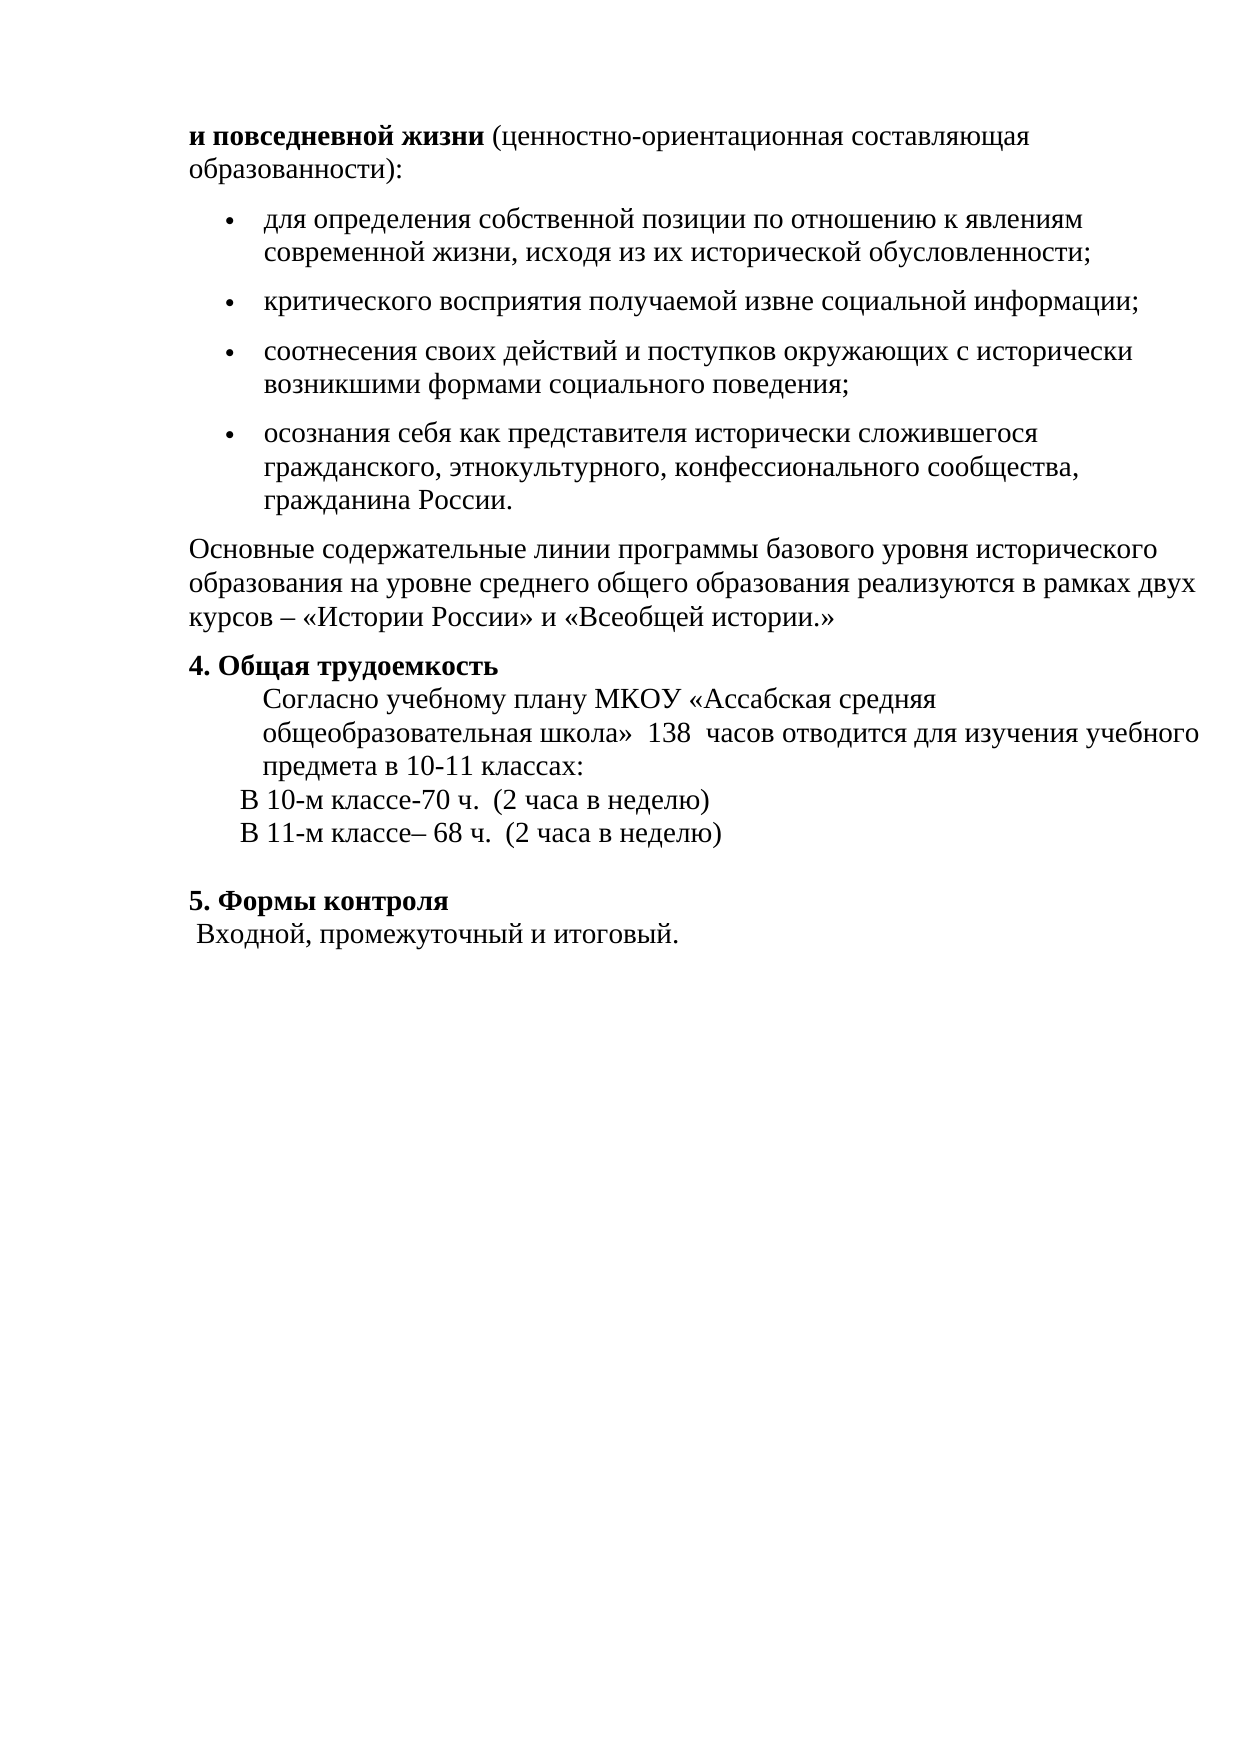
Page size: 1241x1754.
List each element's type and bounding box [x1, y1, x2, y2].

table_header [177, 118, 1222, 1053]
